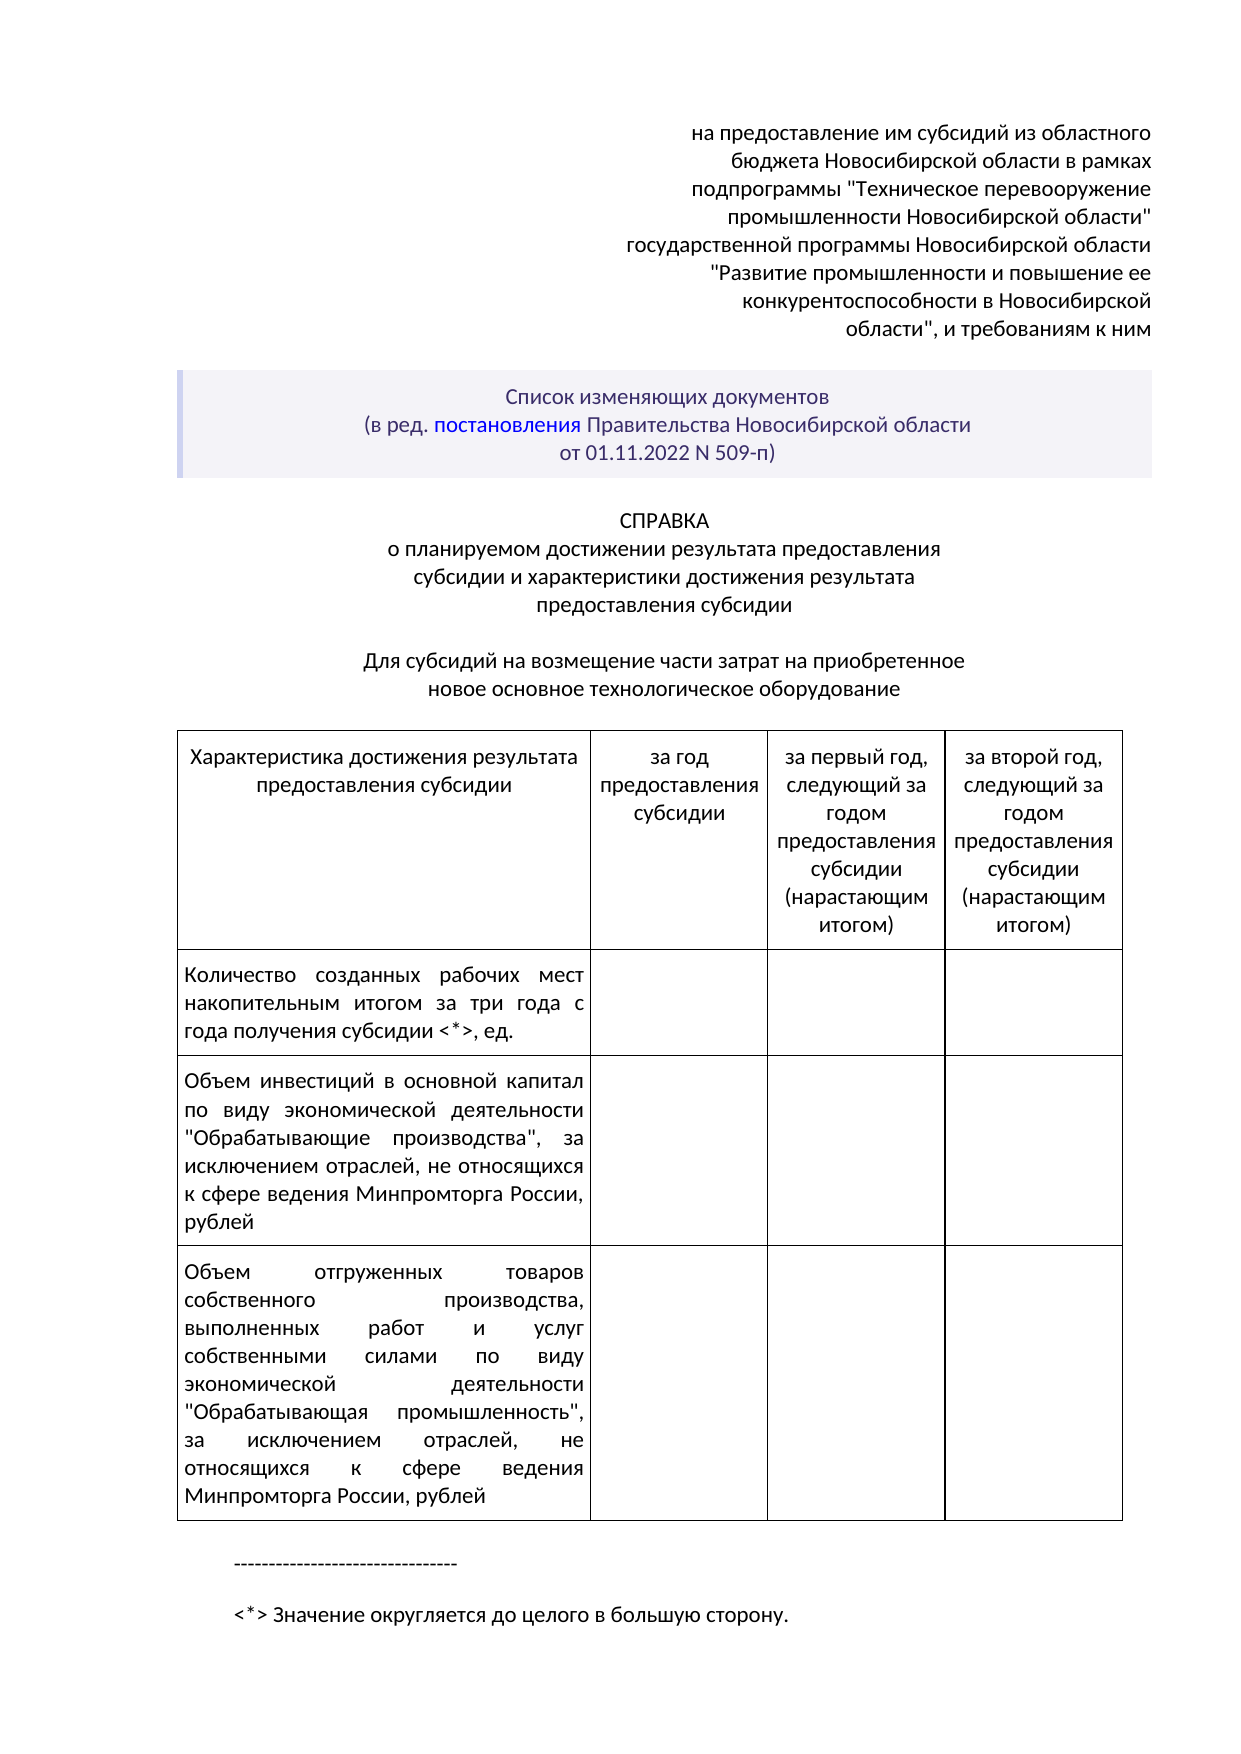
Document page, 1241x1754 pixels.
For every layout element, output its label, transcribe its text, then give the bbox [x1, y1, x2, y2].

text подпрограммы "Техническое перевооружение [177, 174, 1152, 202]
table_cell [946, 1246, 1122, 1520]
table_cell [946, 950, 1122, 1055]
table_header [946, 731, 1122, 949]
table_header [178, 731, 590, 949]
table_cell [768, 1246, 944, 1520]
text СПРАВКА [177, 506, 1152, 534]
text о планируемом достижении результата предоставления [177, 534, 1152, 562]
text области", и требованиям к ним [177, 314, 1152, 342]
text -------------------------------- [177, 1549, 1152, 1577]
text <*> Значение округляется до целого в большую сторону. [177, 1600, 1152, 1628]
text бюджета Новосибирской области в рамках [177, 146, 1152, 174]
text "Развитие промышленности и повышение ее [177, 258, 1152, 286]
text промышленности Новосибирской области" [177, 202, 1152, 230]
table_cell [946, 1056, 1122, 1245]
text предоставления субсидии [177, 590, 1152, 618]
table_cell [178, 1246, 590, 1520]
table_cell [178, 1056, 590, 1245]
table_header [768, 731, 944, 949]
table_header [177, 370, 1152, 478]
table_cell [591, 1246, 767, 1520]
text субсидии и характеристики достижения результата [177, 562, 1152, 590]
text на предоставление им субсидий из областного [177, 118, 1152, 146]
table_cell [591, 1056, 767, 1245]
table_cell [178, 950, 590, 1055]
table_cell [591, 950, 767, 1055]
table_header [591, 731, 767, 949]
text государственной программы Новосибирской области [177, 230, 1152, 258]
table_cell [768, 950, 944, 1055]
text Для субсидий на возмещение части затрат на приобретенное [177, 646, 1152, 674]
text конкурентоспособности в Новосибирской [177, 286, 1152, 314]
text новое основное технологическое оборудование [177, 674, 1152, 702]
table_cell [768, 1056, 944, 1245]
